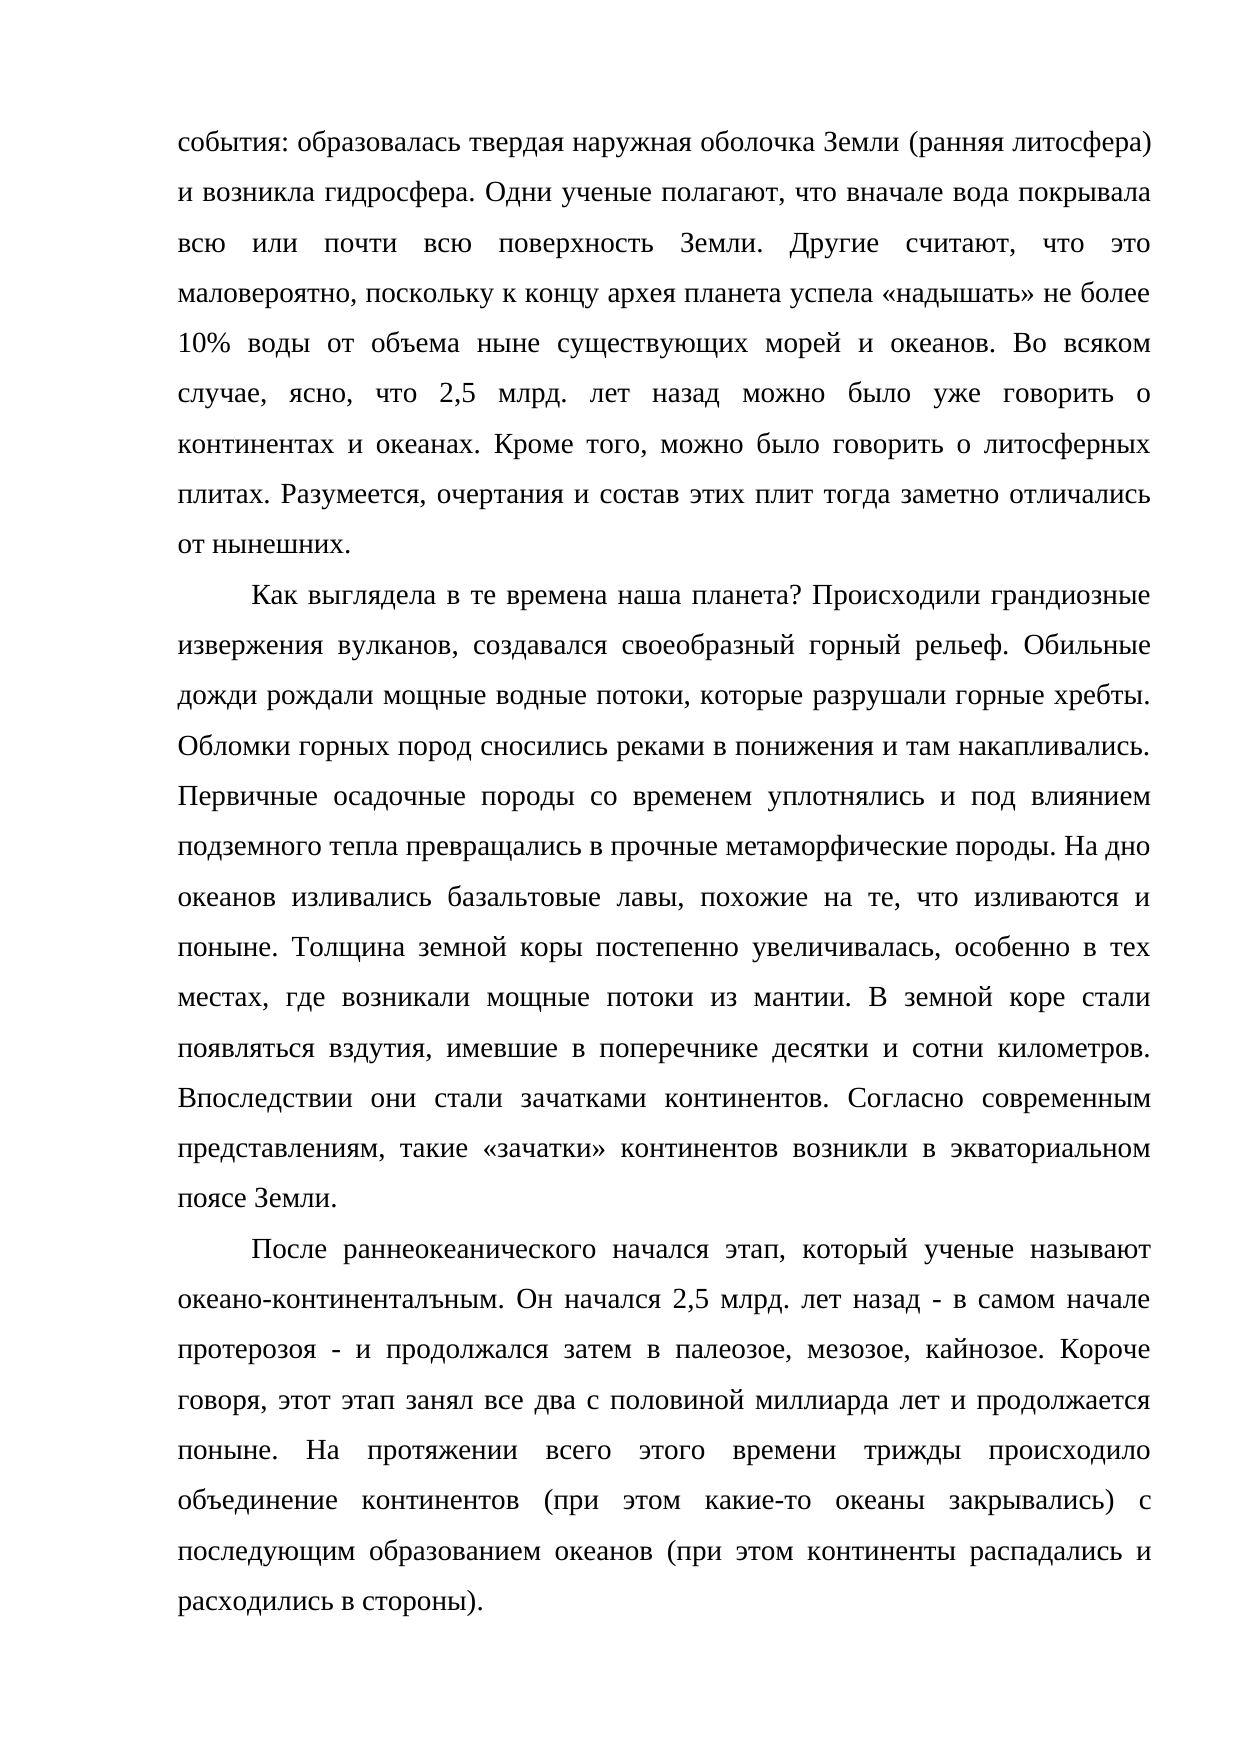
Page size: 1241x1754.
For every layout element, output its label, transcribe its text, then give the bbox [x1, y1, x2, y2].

text После раннеокеанического начался этап, который ученые называют океано-континенталъным. Он начался 2,5 млрд. лет назад - в самом начале протерозоя - и продолжался затем в палеозое, мезозое, кайнозое. Короче говоря, этот этап занял все два с половиной миллиарда лет и продолжается поныне. На протяжении всего этого времени трижды происходило объединение континентов (при этом какие-то океаны закрывались) с последующим образованием океанов (при этом континенты распадались и расходились в стороны). [177, 1231, 1152, 1617]
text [177, 124, 1152, 560]
text Как выглядела в те времена наша планета? Происходили грандиозные извержения вулканов, создавался своеобразный горный рельеф. Обильные дожди рождали мощные водные потоки, которые разрушали горные хребты. Обломки горных пород сносились реками в понижения и там накапливались. Первичные осадочные породы со временем уплотнялись и под влиянием подземного тепла превращались в прочные метаморфические породы. На дно океанов изливались базальтовые лавы, похожие на те, что изливаются и поныне. Толщина земной коры постепенно увеличивалась, особенно в тех местах, где возникали мощные потоки из мантии. В земной коре стали появляться вздутия, имевшие в поперечнике десятки и сотни километров. Впоследствии они стали зачатками континентов. Согласно современным представлениям, такие «зачатки» континентов возникли в экваториальном поясе Земли. [177, 577, 1152, 1214]
